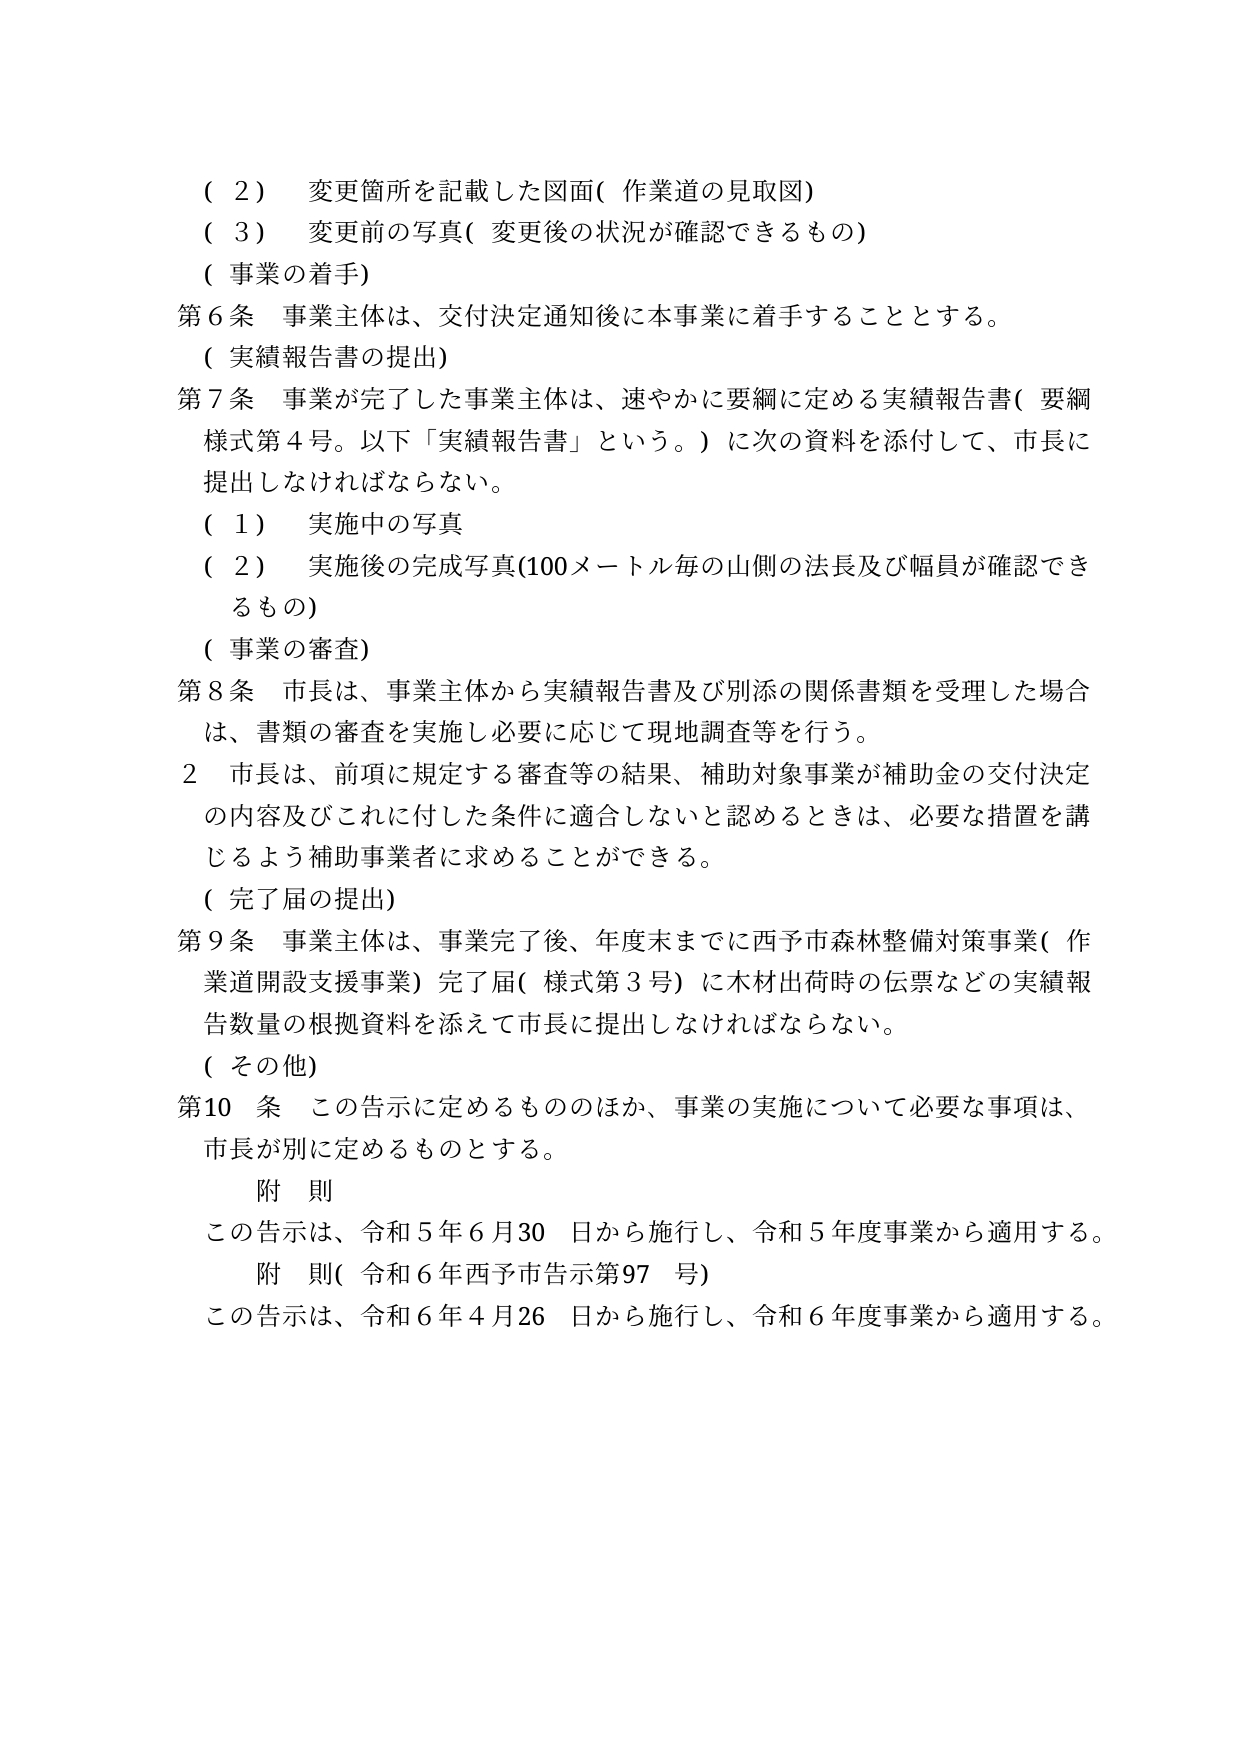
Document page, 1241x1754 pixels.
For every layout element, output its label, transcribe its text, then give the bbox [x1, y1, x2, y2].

text (その他) [177, 1044, 1092, 1085]
text 第８条 市長は､事業主体から実績報告書及び別添の関係書類を受理した場合は、書類の審査を実施し必要に応じて現地調査等を行う。 [177, 669, 1092, 752]
text (２) 実施後の完成写真(100メートル毎の山側の法長及び幅員が確認できるもの) [203, 544, 1092, 627]
text (３) 変更前の写真(変更後の状況が確認できるもの) [177, 210, 1092, 252]
text (完了届の提出) [177, 877, 1092, 919]
text この告示は、令和６年４月26日から施行し、令和６年度事業から適用する。 [177, 1294, 1092, 1335]
text (事業の審査) [203, 627, 1092, 669]
text ２ 市長は､前項に規定する審査等の結果､補助対象事業が補助金の交付決定の内容及びこれに付した条件に適合しないと認めるときは､必要な措置を講じるよう補助事業者に求めることができる｡ [177, 752, 1092, 877]
text (１) 実施中の写真 [177, 502, 1092, 544]
text 第10条 この告示に定めるもののほか､事業の実施について必要な事項は､市長が別に定めるものとする。 [177, 1085, 1092, 1169]
text (２) 変更箇所を記載した図面(作業道の見取図) [177, 169, 1092, 210]
text 附 則 [177, 1169, 1092, 1210]
text 附 則(令和６年西予市告示第97号) [177, 1252, 1092, 1294]
text (事業の着手) [177, 252, 1092, 294]
text 第９条 事業主体は、事業完了後、年度末までに西予市森林整備対策事業(作業道開設支援事業)完了届(様式第３号)に木材出荷時の伝票などの実績報告数量の根拠資料を添えて市長に提出しなければならない。 [177, 919, 1092, 1044]
text 第７条 事業が完了した事業主体は、速やかに要綱に定める実績報告書(要綱様式第４号。以下「実績報告書」という。)に次の資料を添付して、市長に提出しなければならない。 [177, 377, 1092, 502]
text (実績報告書の提出) [177, 335, 1092, 377]
text 第６条 事業主体は、交付決定通知後に本事業に着手することとする。 [177, 294, 1092, 335]
text この告示は、令和５年６月30日から施行し、令和５年度事業から適用する。 [177, 1210, 1092, 1252]
